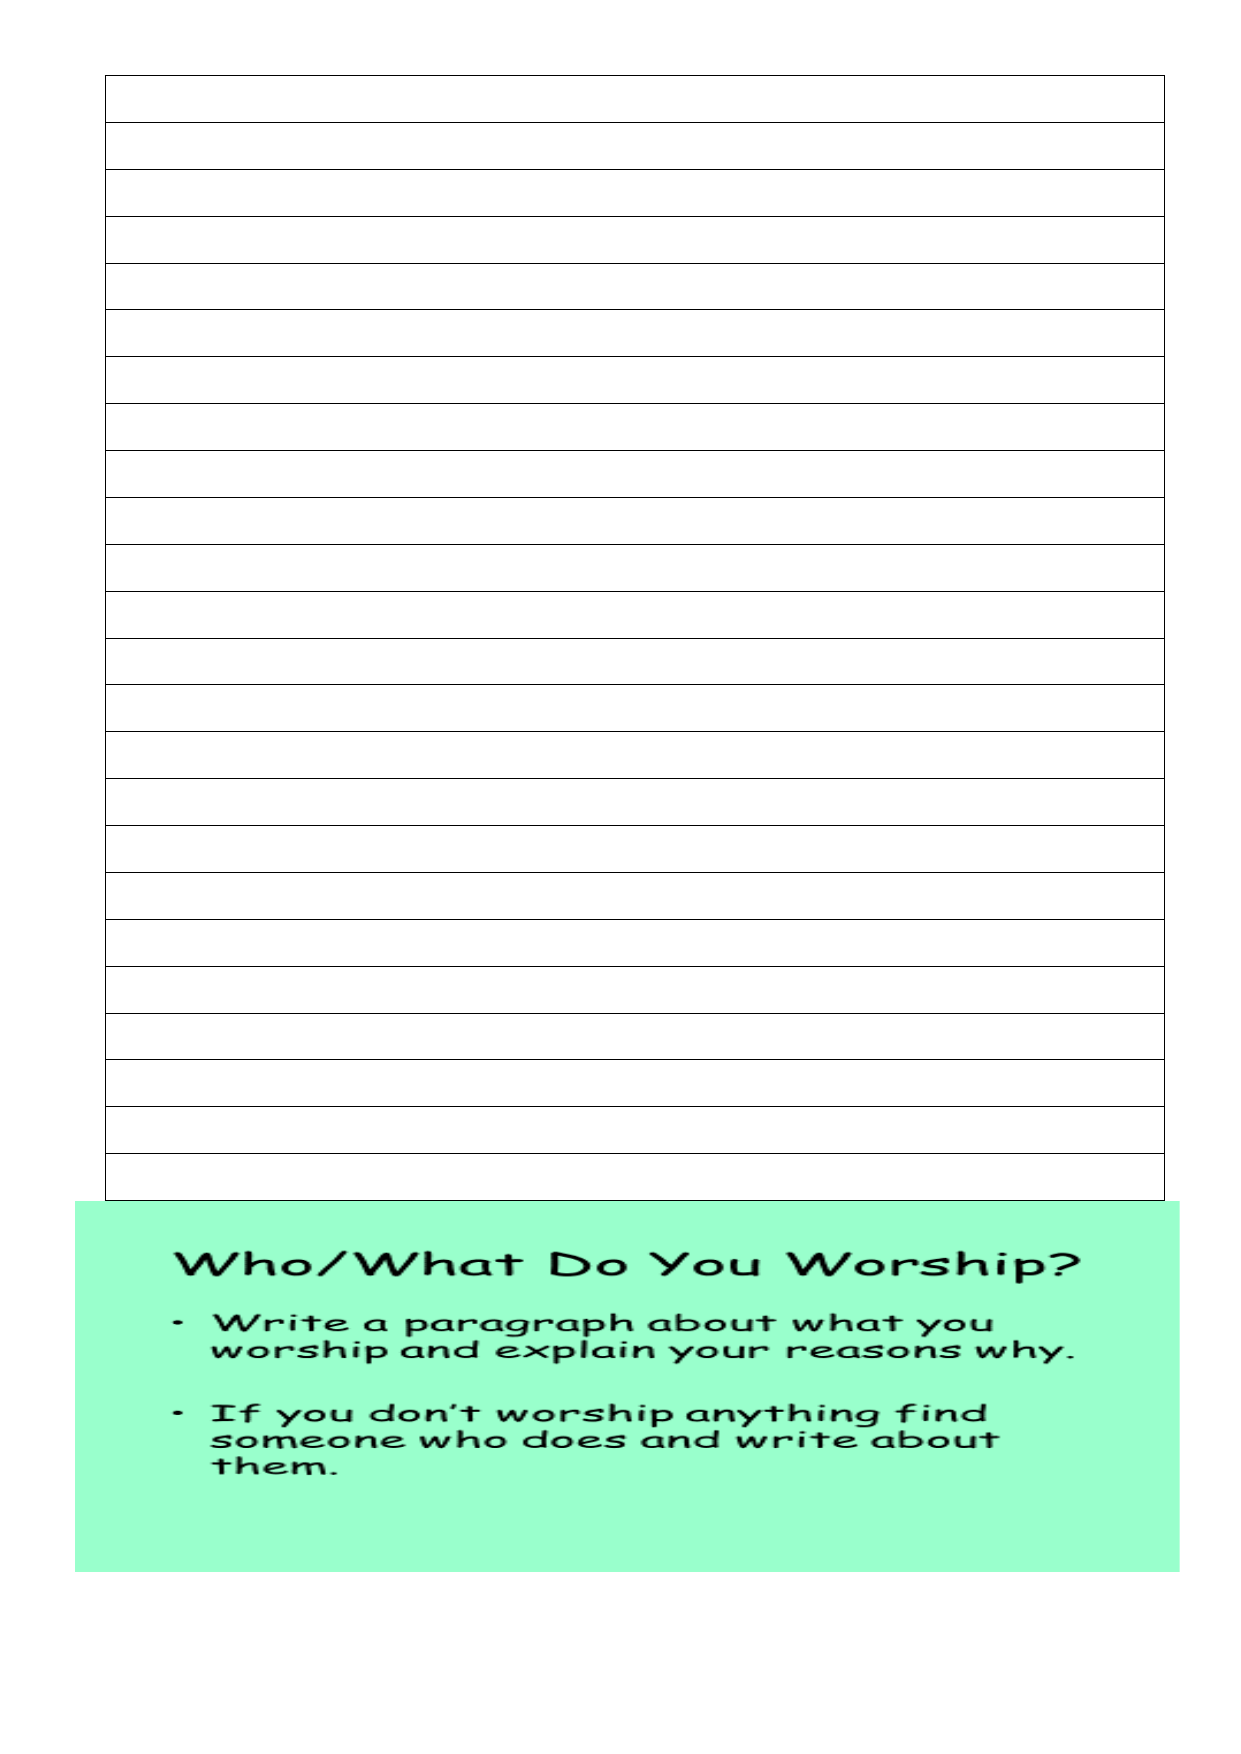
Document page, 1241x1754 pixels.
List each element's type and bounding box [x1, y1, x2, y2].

picture [75, 1201, 1180, 1572]
table_cell [106, 1060, 1164, 1106]
table_cell [106, 967, 1164, 1012]
table_cell [106, 404, 1164, 450]
table_cell [106, 592, 1164, 637]
table_cell [106, 451, 1164, 497]
table_cell [106, 264, 1164, 309]
table_cell [106, 76, 1164, 122]
table_cell [106, 357, 1164, 403]
table_cell [106, 498, 1164, 544]
table_cell [106, 1154, 1164, 1200]
table_cell [106, 779, 1164, 825]
table_cell [106, 639, 1164, 684]
table_cell [106, 920, 1164, 966]
table_cell [106, 123, 1164, 169]
table_cell [106, 1014, 1164, 1059]
table_cell [106, 217, 1164, 262]
table_cell [106, 826, 1164, 872]
table_cell [106, 732, 1164, 778]
table_cell [106, 170, 1164, 216]
table_cell [106, 1107, 1164, 1153]
table_cell [106, 873, 1164, 919]
table_cell [106, 310, 1164, 356]
table_cell [106, 545, 1164, 591]
table_cell [106, 685, 1164, 731]
